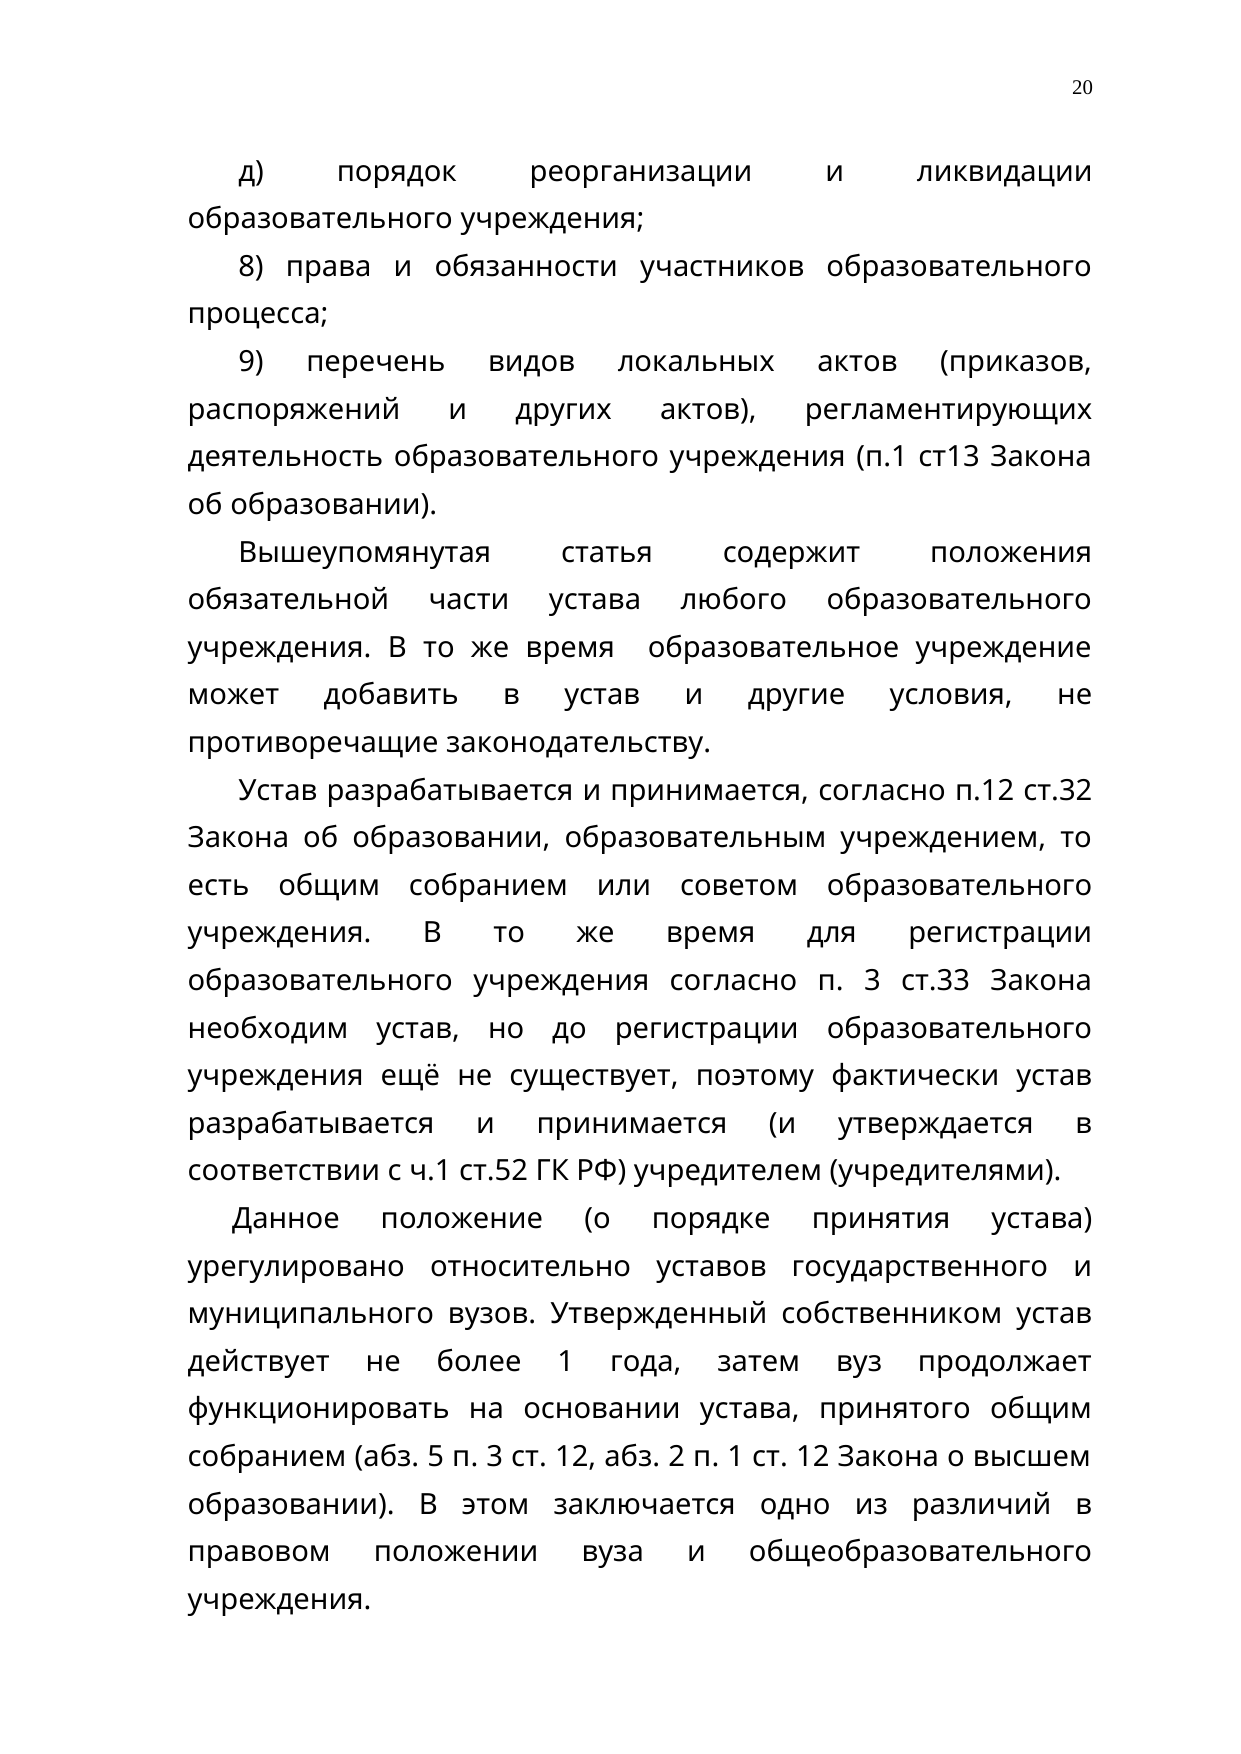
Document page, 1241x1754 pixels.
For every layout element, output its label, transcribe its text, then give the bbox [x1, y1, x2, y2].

text Устав разрабатывается и принимается, согласно п.12 ст.32 Закона об образовании, образовательным учреждением, то есть общим собранием или советом образовательного учреждения. В то же время для регистрации образовательного учреждения согласно п. 3 ст.33 Закона необходим устав, но до регистрации образовательного учреждения ещё не существует, поэтому фактически устав разрабатывается и принимается (и утверждается в соответствии с ч.1 ст.52 ГК РФ) учредителем (учредителями). [187, 769, 1093, 1189]
text Данное положение (о порядке принятия устава) урегулировано относительно уставов государственного и муниципального вузов. Утвержденный собственником устав действует не более 1 года, затем вуз продолжает функционировать на основании устава, принятого общим собранием (абз. 5 п. 3 ст. 12, абз. 2 п. 1 ст. 12 Закона о высшем образовании). В этом заключается одно из различий в правовом положении вуза и общеобразовательного учреждения. [187, 1197, 1093, 1618]
text д) порядок реорганизации и ликвидации образовательного учреждения; [187, 150, 1093, 237]
text 9) перечень видов локальных актов (приказов, распоряжений и других актов), регламентирующих деятельность образовательного учреждения (п.1 ст13 Закона об образовании). [187, 340, 1093, 523]
text 8) права и обязанности участников образовательного процесса; [187, 245, 1093, 332]
text Вышеупомянутая статья содержит положения обязательной части устава любого образовательного учреждения. В то же время образовательное учреждение может добавить в устав и другие условия, не противоречащие законодательству. [187, 531, 1093, 761]
